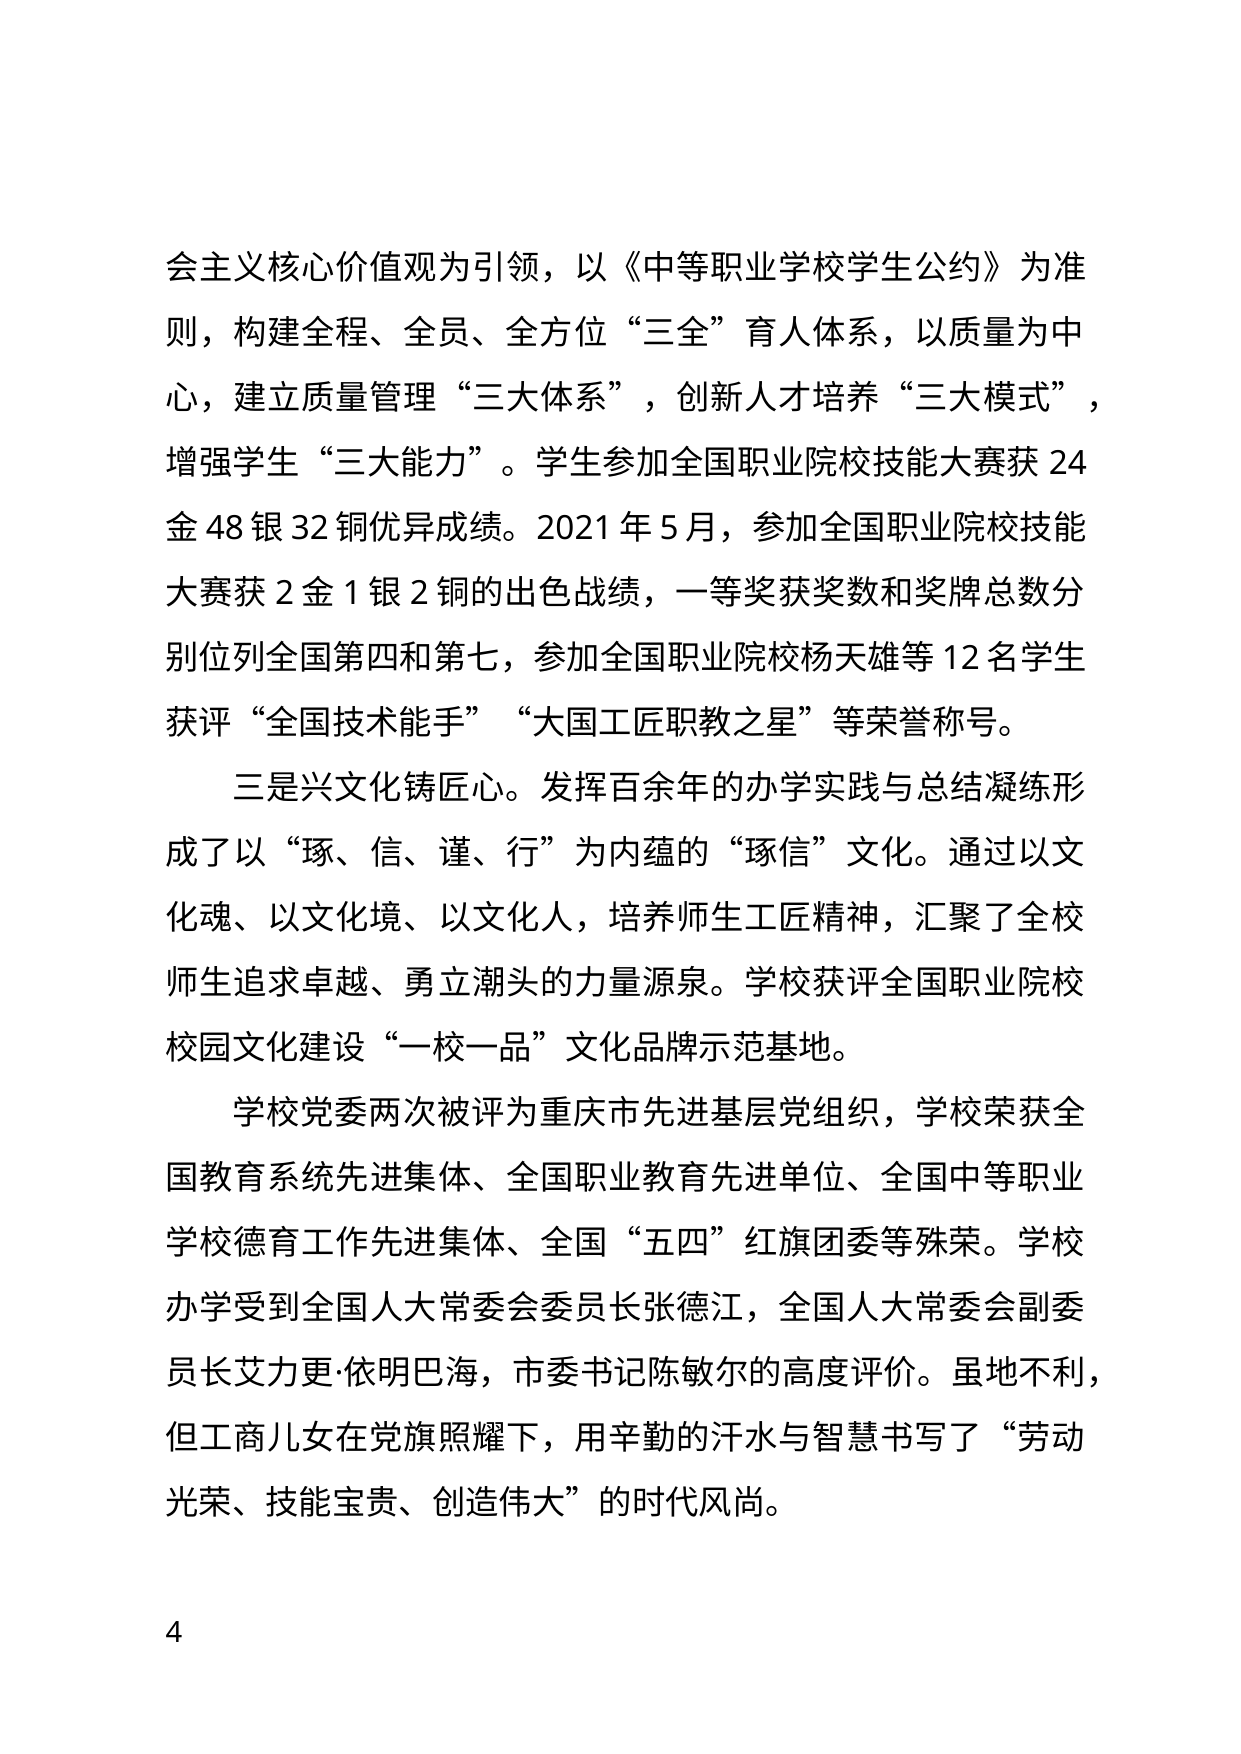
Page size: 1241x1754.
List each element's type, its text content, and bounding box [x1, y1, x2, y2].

text 学校党委两次被评为重庆市先进基层党组织，学校荣获全国教育系统先进集体、全国职业教育先进单位、全国中等职业学校德育工作先进集体、全国“五四”红旗团委等殊荣。学校办学受到全国人大常委会委员长张德江，全国人大常委会副委员长艾力更·依明巴海，市委书记陈敏尔的高度评价。虽地不利，但工商儿女在党旗照耀下，用辛勤的汗水与智慧书写了“劳动光荣、技能宝贵、创造伟大”的时代风尚。 [165, 1078, 1087, 1533]
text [165, 233, 1087, 753]
text 三是兴文化铸匠心。发挥百余年的办学实践与总结凝练形成了以“琢、信、谨、行”为内蕴的“琢信”文化。通过以文化魂、以文化境、以文化人，培养师生工匠精神，汇聚了全校师生追求卓越、勇立潮头的力量源泉。学校获评全国职业院校校园文化建设“一校一品”文化品牌示范基地。 [165, 753, 1087, 1078]
